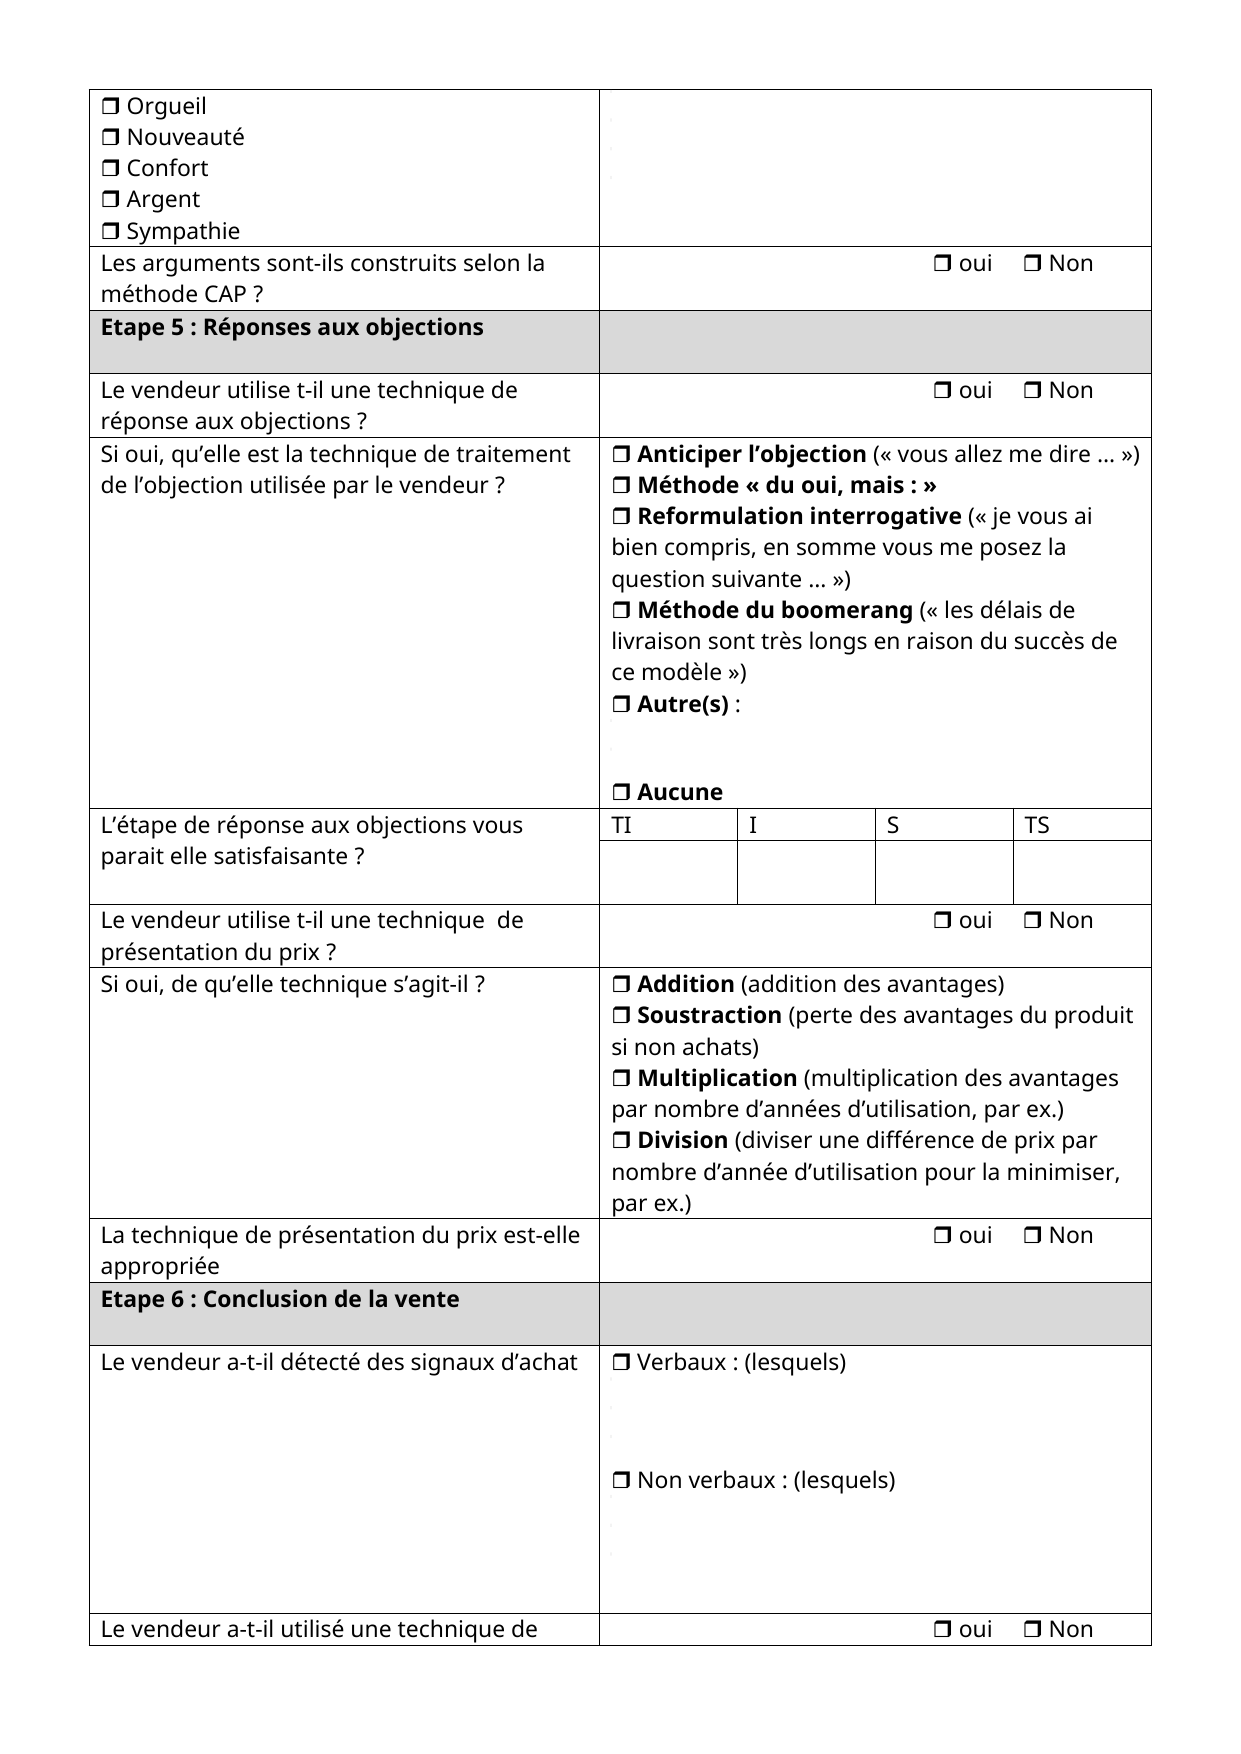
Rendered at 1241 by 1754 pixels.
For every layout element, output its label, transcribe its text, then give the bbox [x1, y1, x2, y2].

table_cell [600, 311, 1151, 373]
table_cell Le vendeur utilise t-il une technique de réponse aux objections ? [90, 374, 599, 437]
table_cell La technique de présentation du prix est-elle appropriée [90, 1219, 599, 1282]
table_cell Etape 6 : Conclusion de la vente [90, 1283, 599, 1345]
table_cell Le vendeur a-t-il détecté des signaux d’achat [90, 1346, 599, 1612]
table_cell Verbaux : (lesquels) Non verbaux : (lesquels) [600, 1346, 1151, 1612]
table_cell Etape 5 : Réponses aux objections [90, 311, 599, 373]
table_cell TI [600, 809, 737, 840]
table_cell [1014, 841, 1151, 903]
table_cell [90, 1614, 599, 1645]
table_cell Les arguments sont-ils construits selon la méthode CAP ? [90, 247, 599, 309]
table_cell [876, 841, 1013, 903]
table_cell oui Non [600, 905, 1151, 967]
table_cell oui Non [600, 1219, 1151, 1282]
table_cell Si oui, de qu’elle technique s’agit-il ? [90, 968, 599, 1218]
table_cell [600, 841, 737, 903]
table_cell Addition (addition des avantages) Soustraction (perte des avantages du produit si non achats) Multiplication (multiplication des avantages par nombre d’années d’utilisation, par ex.) Division (diviser une différence de prix par nombre d’année d’utilisation pour la minimiser, par ex.) [600, 968, 1151, 1218]
table_cell oui Non [600, 1614, 1151, 1645]
table_cell [738, 841, 875, 903]
table_cell L’étape de réponse aux objections vous parait elle satisfaisante ? [90, 809, 599, 903]
table_cell oui Non [600, 374, 1151, 437]
table_cell Anticiper l’objection (« vous allez me dire … ») Méthode « du oui, mais : » Reformulation interrogative (« je vous ai bien compris, en somme vous me posez la question suivante … ») Méthode du boomerang (« les délais de livraison sont très longs en raison du succès de ce modèle ») Autre(s) : Aucune [600, 438, 1151, 808]
table_cell oui Non [600, 247, 1151, 309]
table_cell S [876, 809, 1013, 840]
table_cell Si oui, qu’elle est la technique de traitement de l’objection utilisée par le vendeur ? [90, 438, 599, 808]
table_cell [90, 90, 599, 246]
table_cell [600, 1283, 1151, 1345]
table_cell Le vendeur utilise t-il une technique de présentation du prix ? [90, 905, 599, 967]
table_cell I [738, 809, 875, 840]
table_cell TS [1014, 809, 1151, 840]
